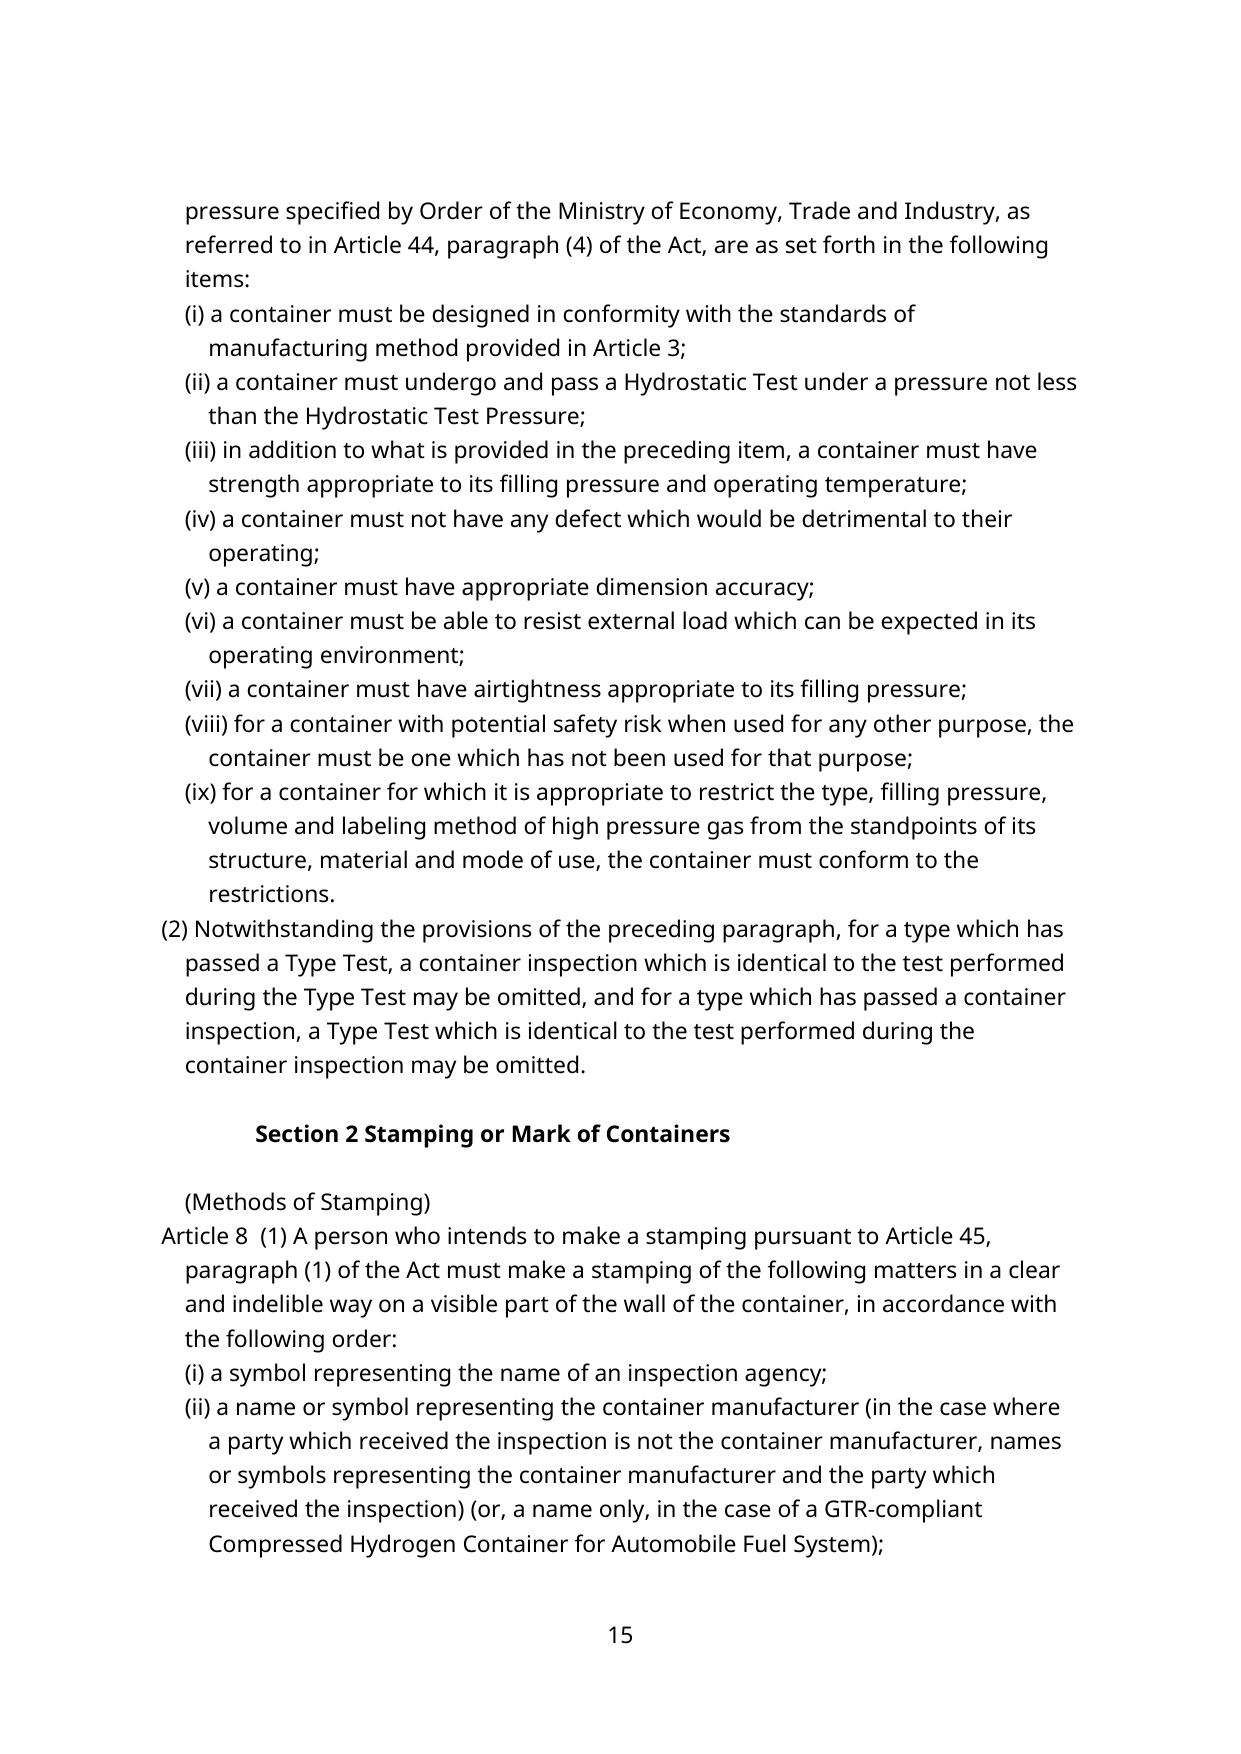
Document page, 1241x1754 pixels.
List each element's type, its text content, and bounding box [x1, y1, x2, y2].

text (Methods of Stamping) [184, 1184, 1079, 1219]
text (i) a container must be designed in conformity with the standards of manufacturing method provided in Article 3; [184, 296, 1079, 364]
text (vi) a container must be able to resist external load which can be expected in its operating environment; [184, 604, 1079, 672]
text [161, 194, 1079, 296]
text (v) a container must have appropriate dimension accuracy; [184, 569, 1079, 604]
text (vii) a container must have airtightness appropriate to its filling pressure; [184, 672, 1079, 706]
text Section 2 Stamping or Mark of Containers [253, 1116, 1079, 1150]
text (iii) in addition to what is provided in the preceding item, a container must have strength appropriate to its filling pressure and operating temperature; [184, 433, 1079, 501]
text (iv) a container must not have any defect which would be detrimental to their operating; [184, 501, 1079, 569]
text (viii) for a container with potential safety risk when used for any other purpose, the container must be one which has not been used for that purpose; [184, 706, 1079, 774]
text Article 8 (1) A person who intends to make a stamping pursuant to Article 45, paragraph (1) of the Act must make a stamping of the following matters in a clear and indelible way on a visible part of the wall of the container, in accordance with the following order: [161, 1219, 1079, 1355]
text (2) Notwithstanding the provisions of the preceding paragraph, for a type which has passed a Type Test, a container inspection which is identical to the test performed during the Type Test may be omitted, and for a type which has passed a container inspection, a Type Test which is identical to the test performed during the container inspection may be omitted. [161, 911, 1079, 1082]
text (ix) for a container for which it is appropriate to restrict the type, filling pressure, volume and labeling method of high pressure gas from the standpoints of its structure, material and mode of use, the container must conform to the restrictions. [184, 774, 1079, 911]
text (ii) a name or symbol representing the container manufacturer (in the case where a party which received the inspection is not the container manufacturer, names or symbols representing the container manufacturer and the party which received the inspection) (or, a name only, in the case of a GTR-compliant Compressed Hydrogen Container for Automobile Fuel System); [184, 1389, 1079, 1560]
text (i) a symbol representing the name of an inspection agency; [184, 1355, 1079, 1389]
text (ii) a container must undergo and pass a Hydrostatic Test under a pressure not less than the Hydrostatic Test Pressure; [184, 364, 1079, 433]
